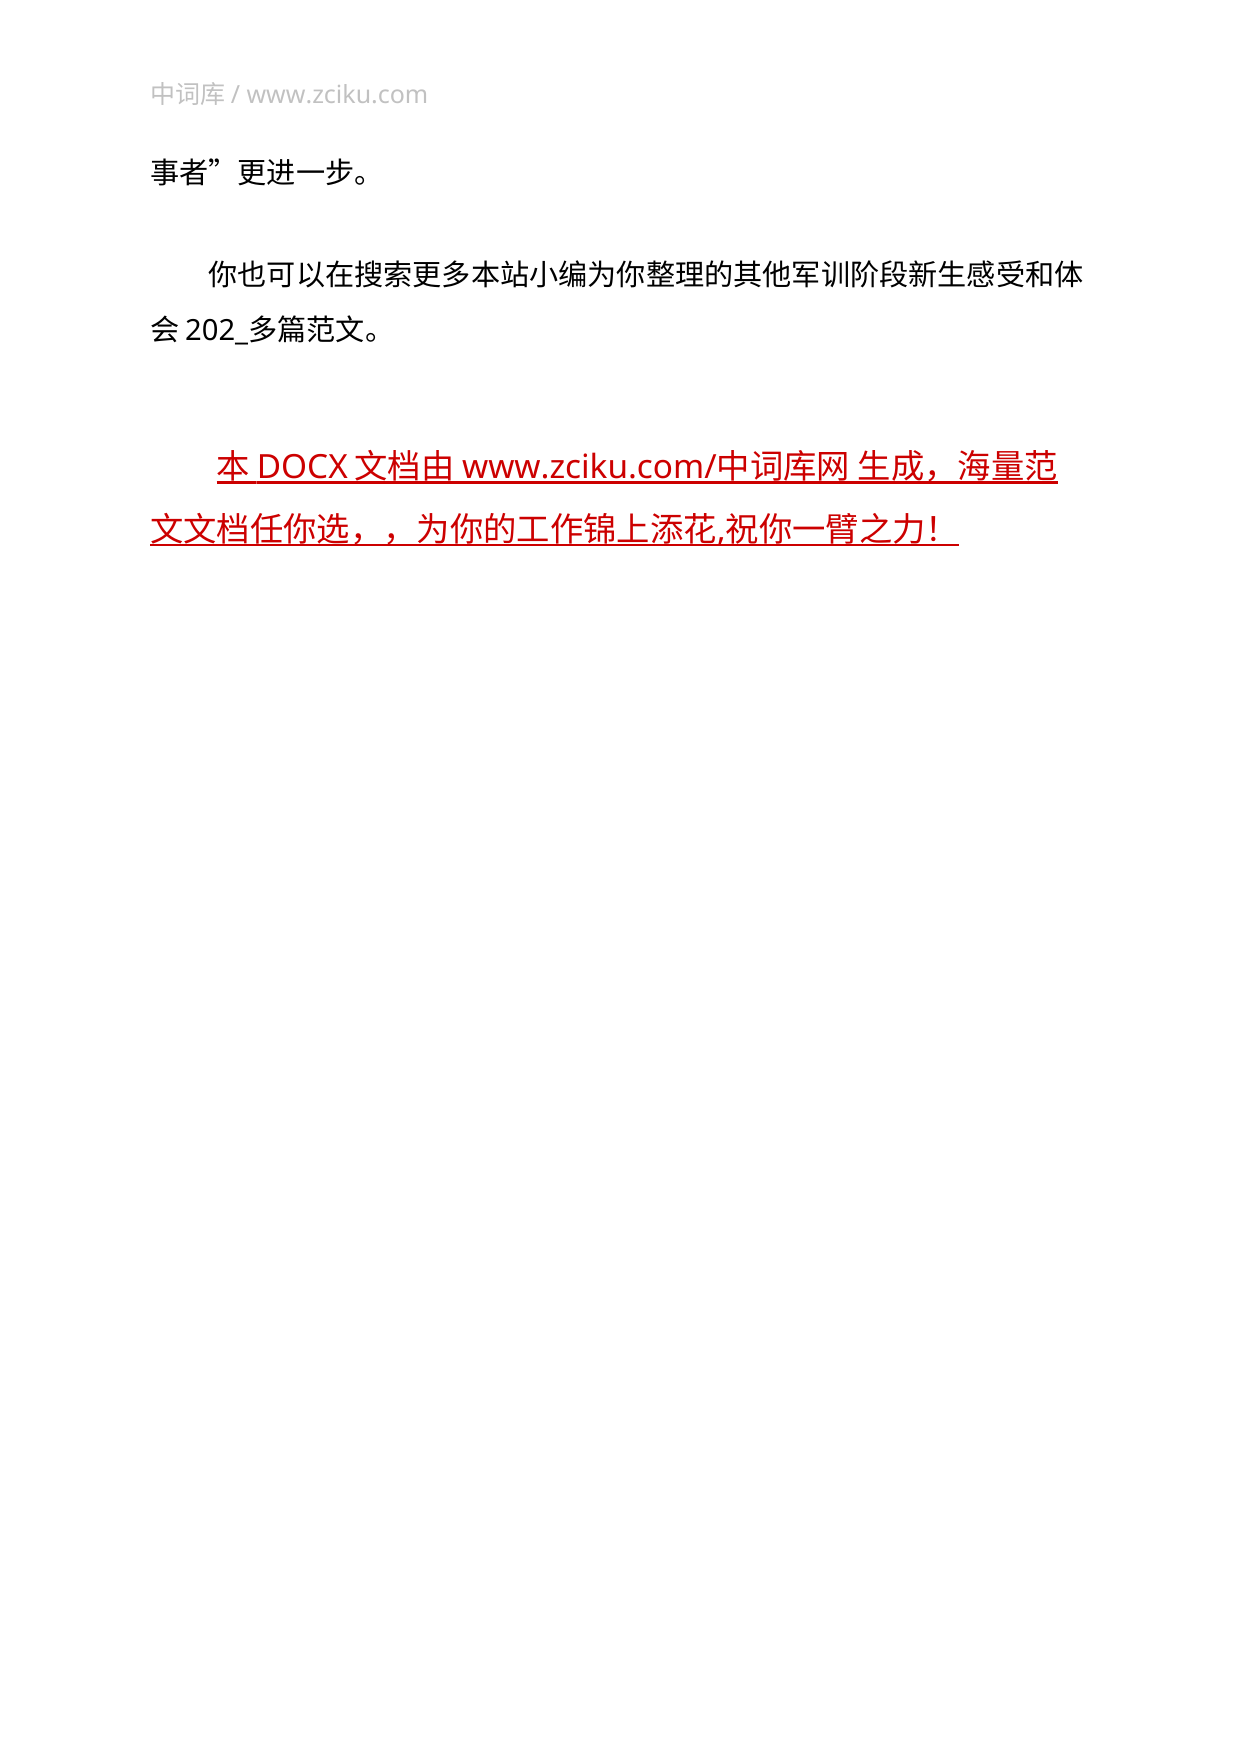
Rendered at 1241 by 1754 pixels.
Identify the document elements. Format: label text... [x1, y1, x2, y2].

text 你也可以在搜索更多本站小编为你整理的其他军训阶段新生感受和体会202_多篇范文。 [150, 252, 1090, 349]
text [150, 150, 1090, 192]
text 本DOCX文档由 www.zciku.com/中词库网 生成，海量范文文档任你选，，为你的工作锦上添花,祝你一臂之力！ [150, 440, 1090, 551]
